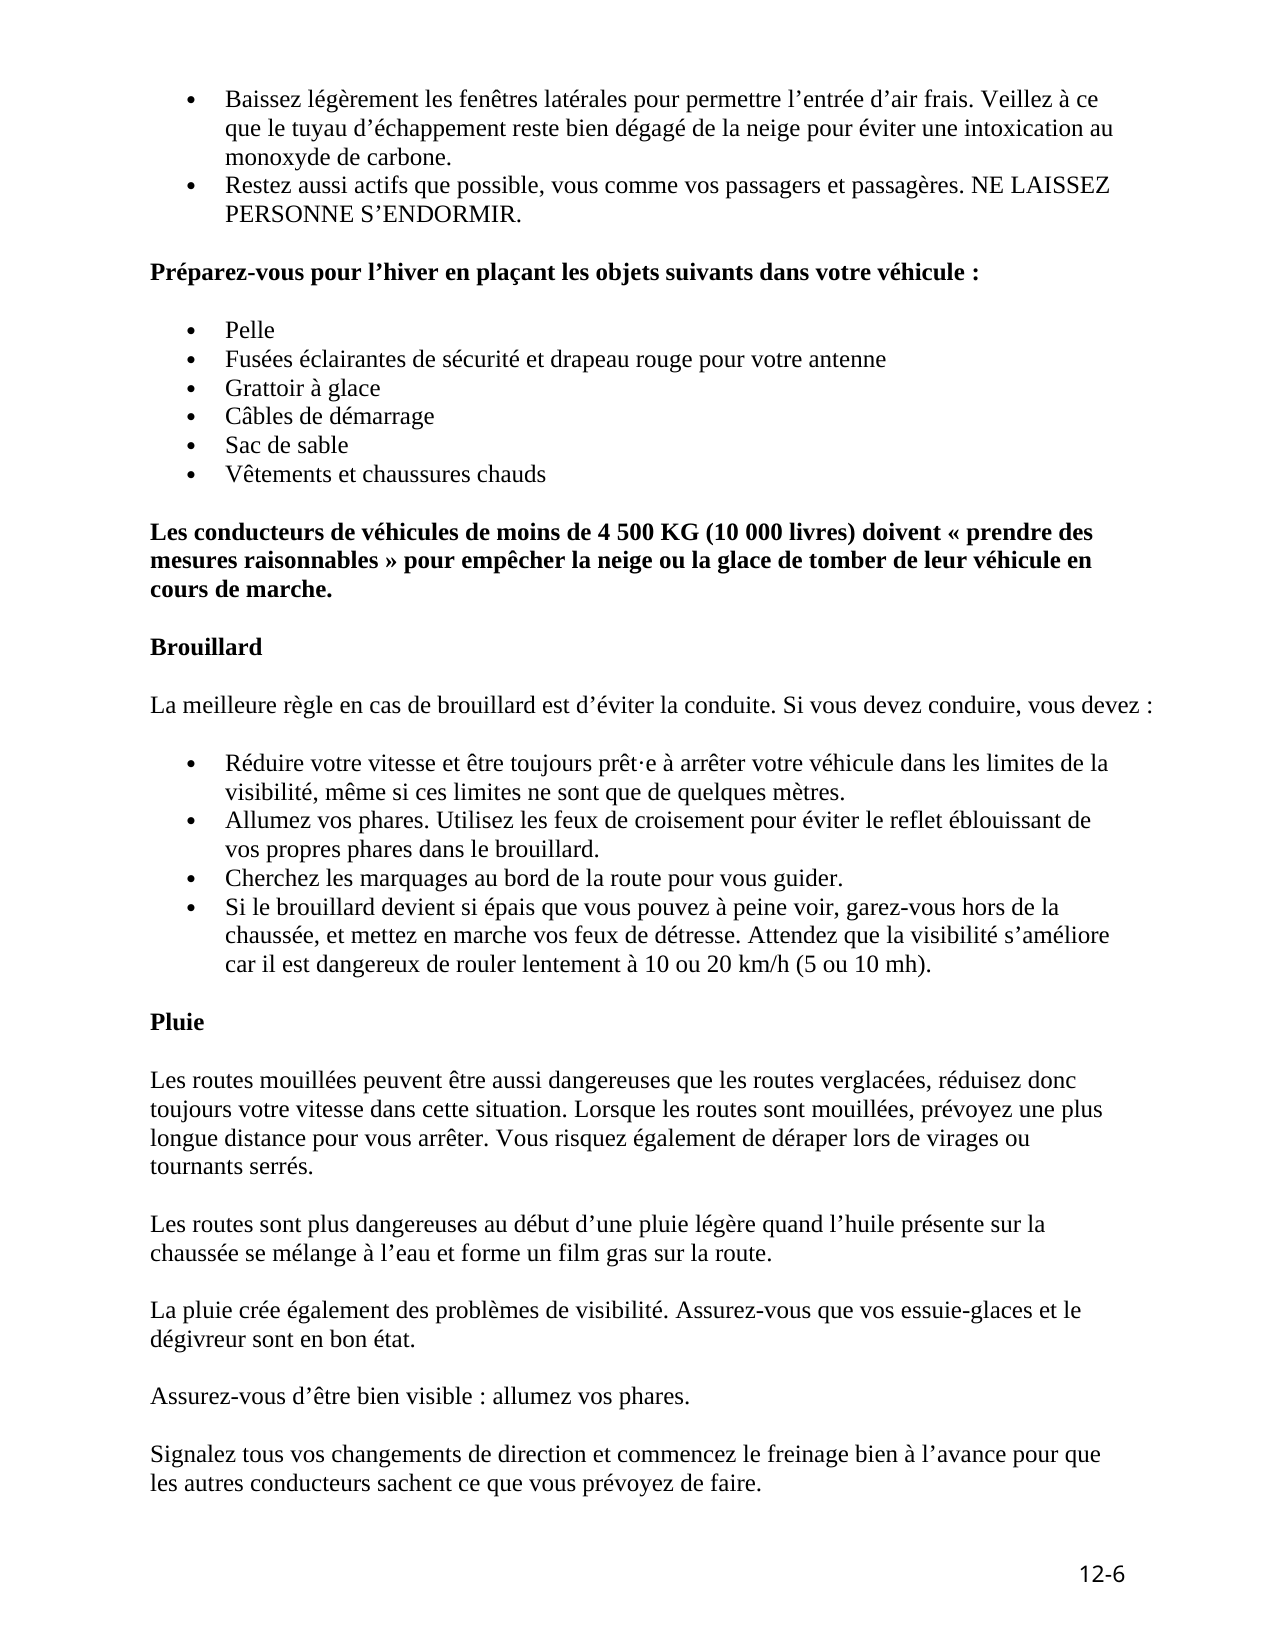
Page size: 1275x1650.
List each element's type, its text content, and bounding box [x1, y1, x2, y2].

list Câbles de démarrage [187, 401, 1125, 430]
list Fusées éclairantes de sécurité et drapeau rouge pour votre antenne [187, 344, 1125, 373]
text La meilleure règle en cas de brouillard est d’éviter la conduite. Si vous devez conduire, vous devez : [150, 690, 1155, 719]
list Si le brouillard devient si épais que vous pouvez à peine voir, garez-vous hors de la chaussée, et mettez en marche vos feux de détresse. Attendez que la visibilité s’améliore car il est dangereux de rouler lentement à 10 ou 20 km/h (5 ou 10 mh). [187, 892, 1125, 978]
list Réduire votre vitesse et être toujours prêt·e à arrêter votre véhicule dans les limites de la visibilité, même si ces limites ne sont que de quelques mètres. [187, 748, 1125, 806]
list Cherchez les marquages au bord de la route pour vous guider. [187, 863, 1125, 892]
list Grattoir à glace [187, 373, 1125, 401]
text Brouillard [150, 632, 1125, 661]
list Allumez vos phares. Utilisez les feux de croisement pour éviter le reflet éblouissant de vos propres phares dans le brouillard. [187, 806, 1125, 863]
list Sac de sable [187, 430, 1125, 459]
list Baissez légèrement les fenêtres latérales pour permettre l’entrée d’air frais. Veillez à ce que le tuyau d’échappement reste bien dégagé de la neige pour éviter une intoxication au monoxyde de carbone. [187, 84, 1125, 171]
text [150, 1065, 1125, 1496]
list Pelle [187, 315, 1125, 344]
list Vêtements et chaussures chauds [187, 459, 1125, 488]
text Pluie [150, 1007, 1125, 1036]
text Les conducteurs de véhicules de moins de 4 500 KG (10 000 livres) doivent « prendre des mesures raisonnables » pour empêcher la neige ou la glace de tomber de leur véhicule en cours de marche. [150, 517, 1125, 603]
text Préparez-vous pour l’hiver en plaçant les objets suivants dans votre véhicule : [150, 257, 1125, 286]
list Restez aussi actifs que possible, vous comme vos passagers et passagères. NE LAISSEZ PERSONNE S’ENDORMIR. [187, 171, 1125, 228]
